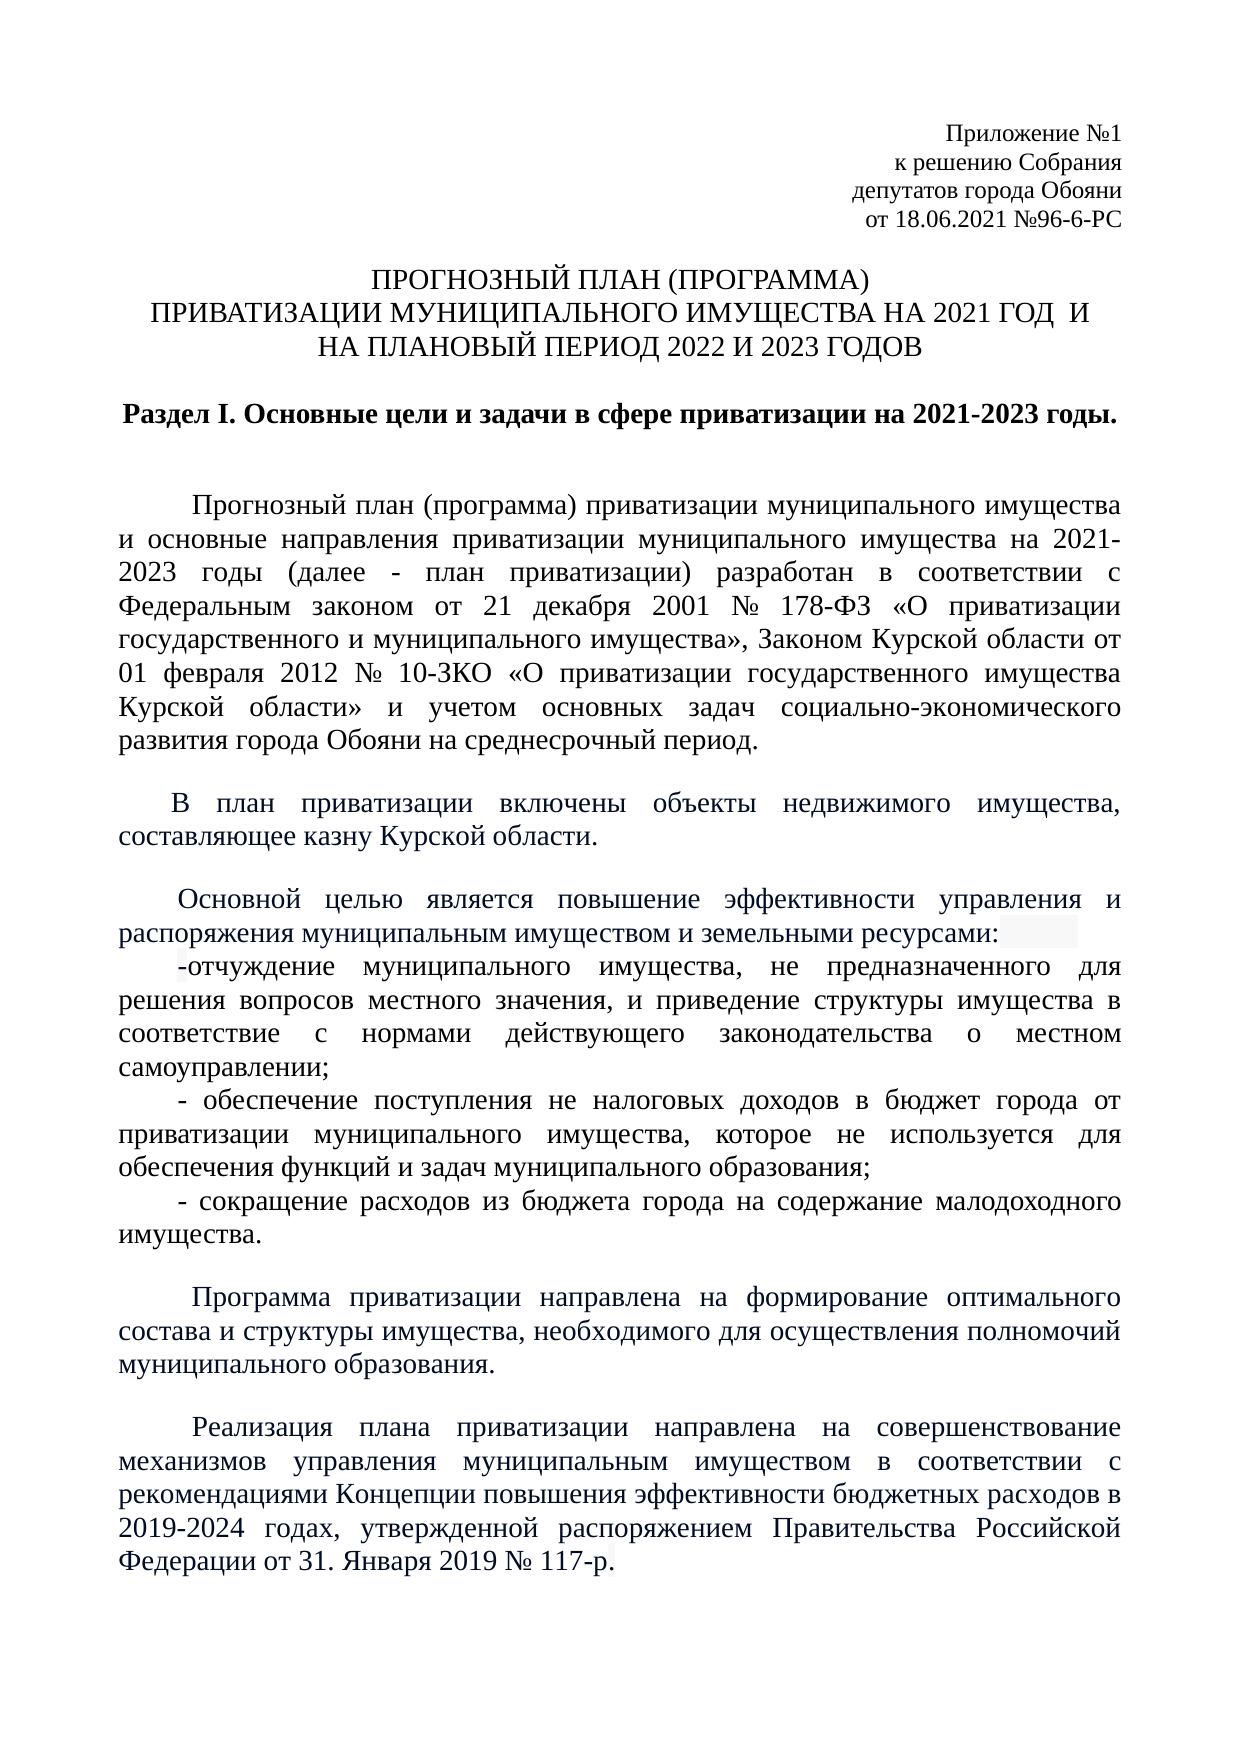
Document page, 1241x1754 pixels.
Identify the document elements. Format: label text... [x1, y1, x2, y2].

text Программа приватизации направлена на формирование оптимального состава и структуры имущества, необходимого для осуществления полномочий муниципального образования. [118, 1279, 1122, 1380]
text В план приватизации включены объекты недвижимого имущества, составляющее казну Курской области. [118, 785, 1122, 852]
text - обеспечение поступления не налоговых доходов в бюджет города от приватизации муниципального имущества, которое не используется для обеспечения функций и задач муниципального образования; [118, 1082, 1122, 1183]
text ПРОГНОЗНЫЙ ПЛАН (ПРОГРАММА) [118, 262, 1122, 295]
text ПРИВАТИЗАЦИИ МУНИЦИПАЛЬНОГО ИМУЩЕСТВА НА 2021 ГОД И [118, 295, 1122, 329]
text Приложение №1 [118, 118, 1122, 147]
text к решению Собрания [118, 147, 1122, 176]
text депутатов города Обояни [118, 176, 1122, 204]
text Раздел I. Основные цели и задачи в сфере приватизации на 2021-2023 годы. [118, 396, 1122, 429]
text от 18.06.2021 №96-6-РС [118, 204, 1122, 233]
text Прогнозный план (программа) приватизации муниципального имущества и основные направления приватизации муниципального имущества на 2021-2023 годы (далее - план приватизации) разработан в соответствии с Федеральным законом от 21 декабря 2001 № 178-ФЗ «О приватизации государственного и муниципального имущества», Законом Курской области от 01 февраля 2012 № 10-ЗКО «О приватизации государственного имущества Курской области» и учетом основных задач социально-экономического развития города Обояни на среднесрочный период. [118, 487, 1122, 756]
text Реализация плана приватизации направлена на совершенствование механизмов управления муниципальным имуществом в соответствии с рекомендациями Концепции повышения эффективности бюджетных расходов в 2019-2024 годах, утвержденной распоряжением Правительства Российской Федерации от 31. Января 2019 № 117-р. [118, 1409, 1122, 1577]
text - сокращение расходов из бюджета города на содержание малодоходного имущества. [118, 1183, 1122, 1250]
text НА ПЛАНОВЫЙ ПЕРИОД 2022 И 2023 ГОДОВ [118, 329, 1122, 362]
text -отчуждение муниципального имущества, не предназначенного для решения вопросов местного значения, и приведение структуры имущества в соответствие с нормами действующего законодательства о местном самоуправлении; [118, 948, 1122, 1082]
text Основной целью является повышение эффективности управления и распоряжения муниципальным имуществом и земельными ресурсами: [118, 881, 1122, 948]
